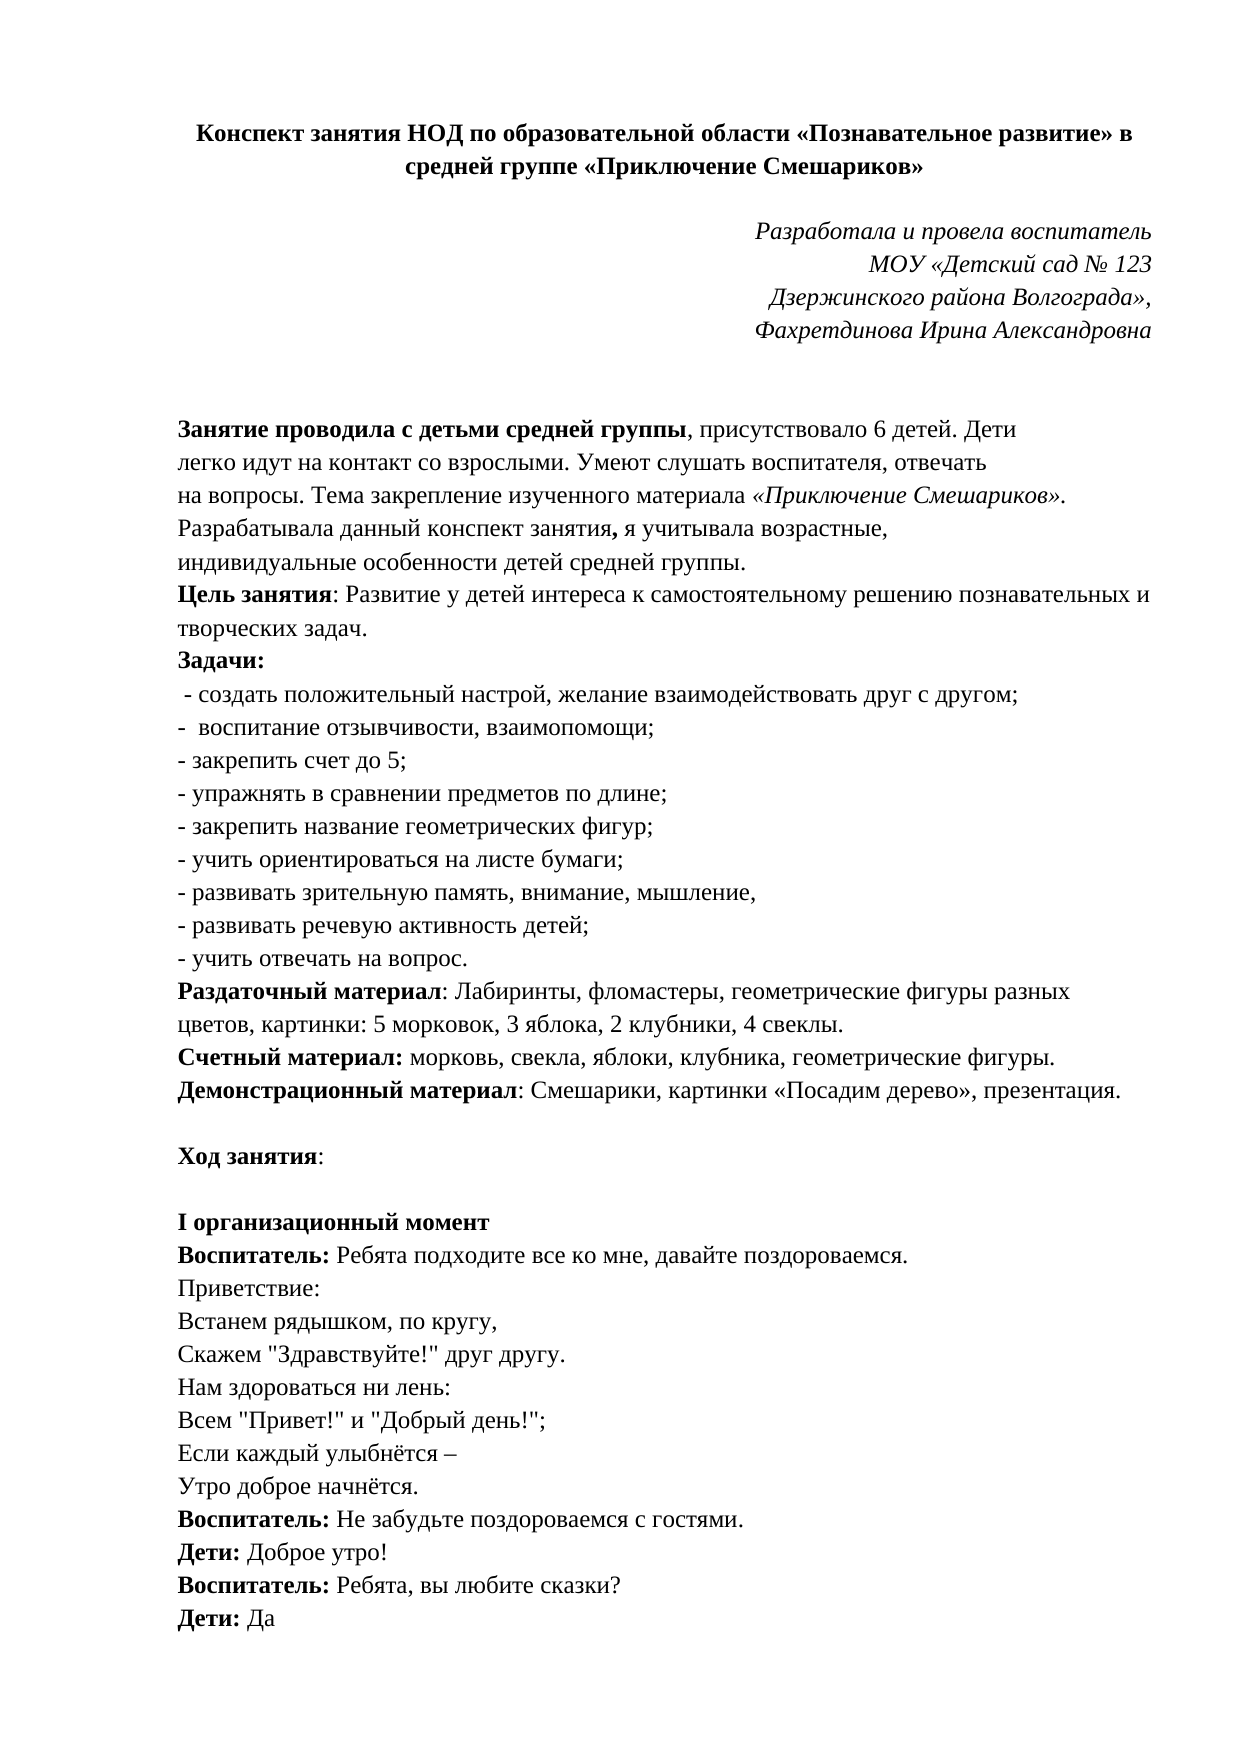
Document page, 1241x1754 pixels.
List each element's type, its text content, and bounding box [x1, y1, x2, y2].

text на вопросы. Тема закрепление изученного материала «Приключение Смешариков». [177, 481, 1152, 509]
text Конспект занятия НОД по образовательной области «Познавательное развитие» в средней группе «Приключение Смешариков» [177, 118, 1152, 180]
text Разработала и провела воспитатель [177, 216, 1152, 245]
text Дзержинского района Волгограда», [177, 282, 1152, 311]
text - закрепить название геометрических фигур; [177, 811, 1152, 839]
text Скажем "Здравствуйте!" друг другу. [177, 1339, 1152, 1368]
text - закрепить счет до 5; [177, 745, 1152, 773]
text Воспитатель: Ребята подходите все ко мне, давайте поздороваемся. [177, 1240, 1152, 1269]
text Разрабатывала данный конспект занятия, я учитывала возрастные, [177, 513, 1152, 542]
text индивидуальные особенности детей средней группы. [177, 547, 1152, 575]
text Воспитатель: Не забудьте поздороваемся с гостями. [177, 1504, 1152, 1533]
text Встанем рядышком, по кругу, [177, 1306, 1152, 1335]
text МОУ «Детский сад № 123 [177, 249, 1152, 278]
text Ход занятия: [177, 1141, 1152, 1170]
text Дети: Да [177, 1603, 1152, 1632]
text Дети: Доброе утро! [177, 1537, 1152, 1566]
text - воспитание отзывчивости, взаимопомощи; [177, 712, 1152, 740]
text Приветствие: [177, 1273, 1152, 1302]
text Воспитатель: Ребята, вы любите сказки? [177, 1570, 1152, 1599]
text - упражнять в сравнении предметов по длине; [177, 778, 1152, 806]
text Раздаточный материал: Лабиринты, фломастеры, геометрические фигуры разных цветов, картинки: 5 морковок, 3 яблока, 2 клубники, 4 свеклы. [177, 976, 1152, 1038]
text Задачи: [177, 646, 1152, 674]
text Цель занятия: Развитие у детей интереса к самостоятельному решению познавательных и творческих задач. [177, 579, 1152, 641]
text Утро доброе начнётся. [177, 1471, 1152, 1500]
text I организационный момент [177, 1207, 1152, 1236]
text Демонстрационный материал: Смешарики, картинки «Посадим дерево», презентация. [177, 1075, 1152, 1104]
text Фахретдинова Ирина Александровна [177, 315, 1152, 344]
text - развивать зрительную память, внимание, мышление, [177, 877, 1152, 906]
text Если каждый улыбнётся – [177, 1438, 1152, 1467]
text - развивать речевую активность детей; [177, 910, 1152, 938]
text - создать положительный настрой, желание взаимодействовать друг с другом; [177, 679, 1152, 707]
text Занятие проводила с детьми средней группы, присутствовало 6 детей. Дети [177, 414, 1152, 443]
text Всем "Привет!" и "Добрый день!"; [177, 1405, 1152, 1434]
text Нам здороваться ни лень: [177, 1372, 1152, 1401]
text - учить отвечать на вопрос. [177, 943, 1152, 972]
text легко идут на контакт со взрослыми. Умеют слушать воспитателя, отвечать [177, 447, 1152, 476]
text Счетный материал: морковь, свекла, яблоки, клубника, геометрические фигуры. [177, 1042, 1152, 1071]
text - учить ориентироваться на листе бумаги; [177, 844, 1152, 872]
